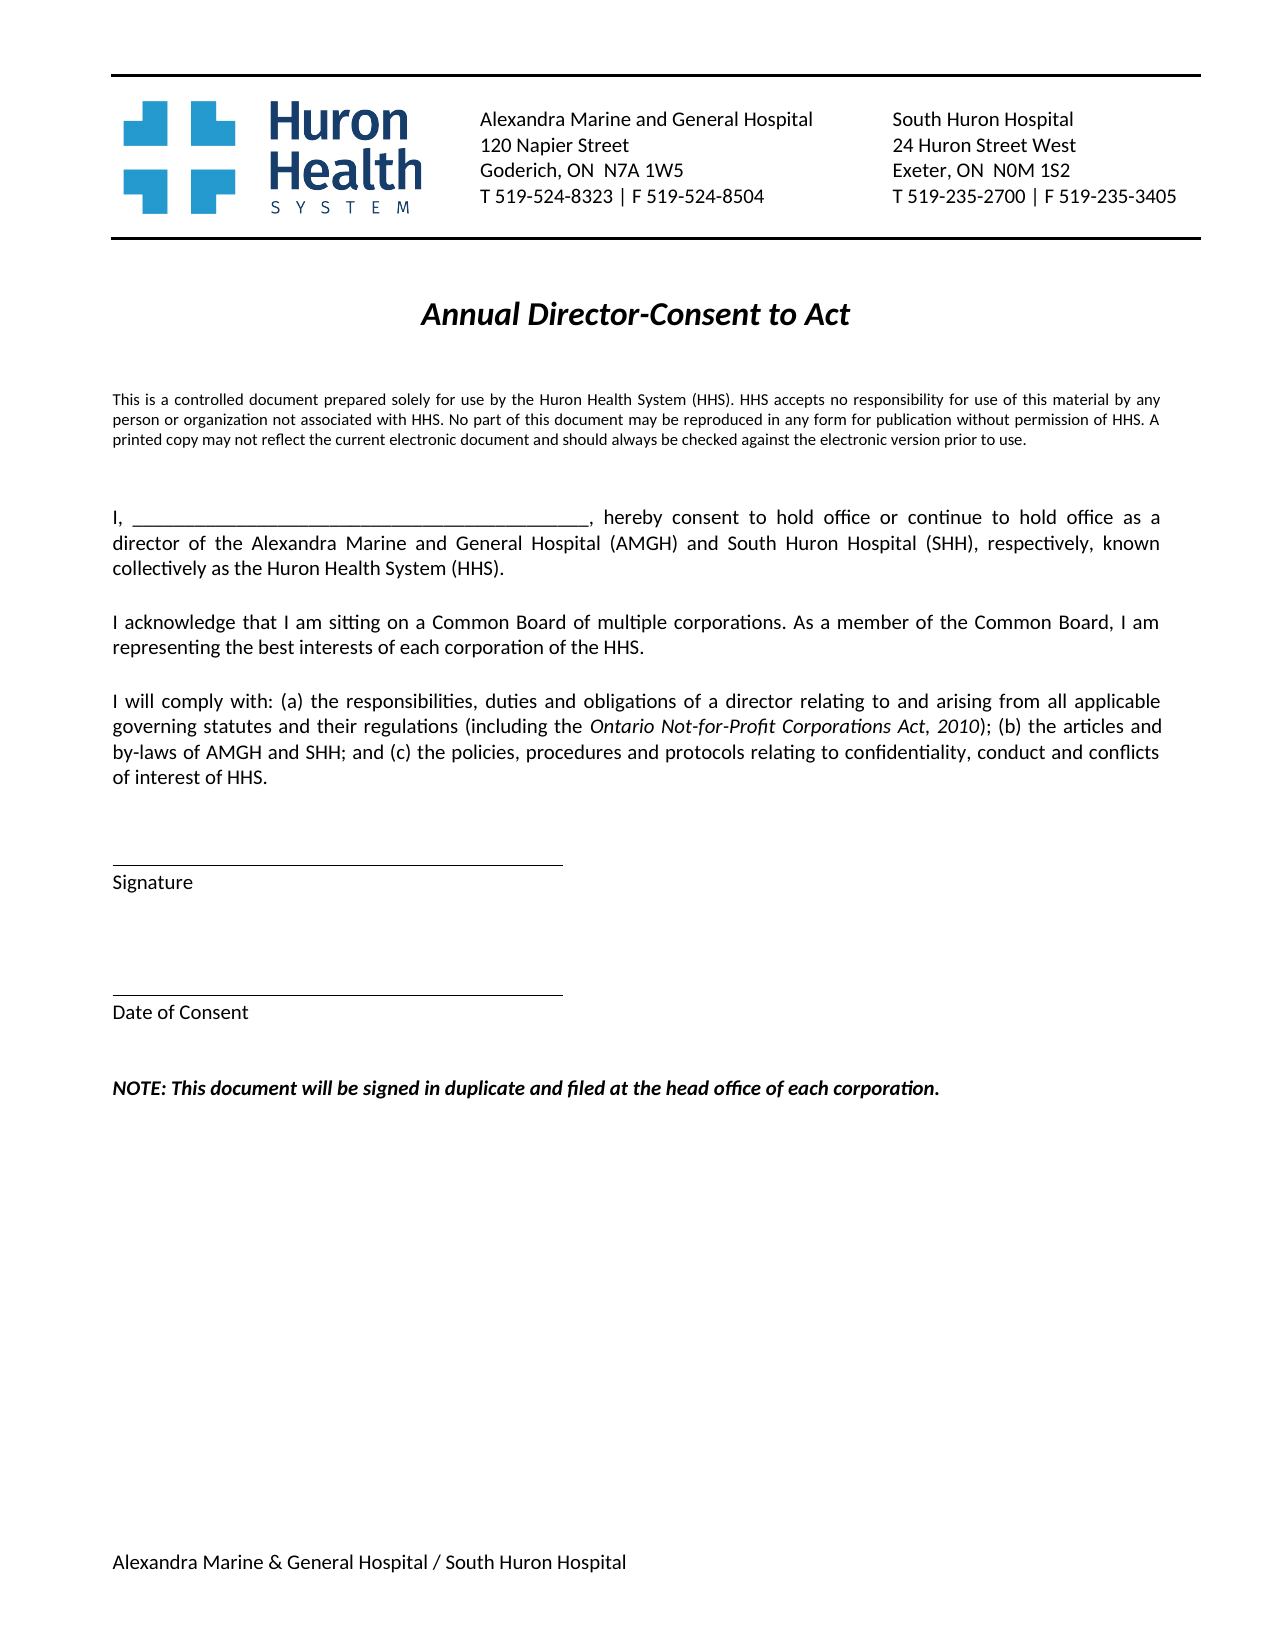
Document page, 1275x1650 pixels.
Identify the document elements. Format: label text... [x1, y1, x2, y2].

text I acknowledge that I am sitting on a Common Board of multiple corporations. As a member of the Common Board, I am representing the best interests of each corporation of the HHS. [112, 609, 1162, 660]
text This is a controlled document prepared solely for use by the Huron Health System (HHS). HHS accepts no responsibility for use of this material by any person or organization not associated with HHS. No part of this document may be reproduced in any form for publication without permission of HHS. A printed copy may not reflect the current electronic document and should always be checked against the electronic version prior to use. [112, 389, 1162, 450]
text I, ____________________________________________, hereby consent to hold office or continue to hold office as a director of the Alexandra Marine and General Hospital (AMGH) and South Huron Hospital (SHH), respectively, known collectively as the Huron Health System (HHS). [112, 504, 1162, 581]
text Annual Director-Consent to Act [112, 293, 1162, 334]
text I will comply with: (a) the responsibilities, duties and obligations of a director relating to and arising from all applicable governing statutes and their regulations (including the Ontario Not-for-Profit Corporations Act, 2010); (b) the articles and by-laws of AMGH and SHH; and (c) the policies, procedures and protocols relating to confidentiality, conduct and conflicts of interest of HHS. [112, 688, 1162, 790]
text Signature [112, 869, 1162, 894]
picture [123, 101, 422, 214]
text NOTE: This document will be signed in duplicate and filed at the head office of each corporation. [112, 1076, 1162, 1101]
text Date of Consent [112, 999, 1162, 1025]
